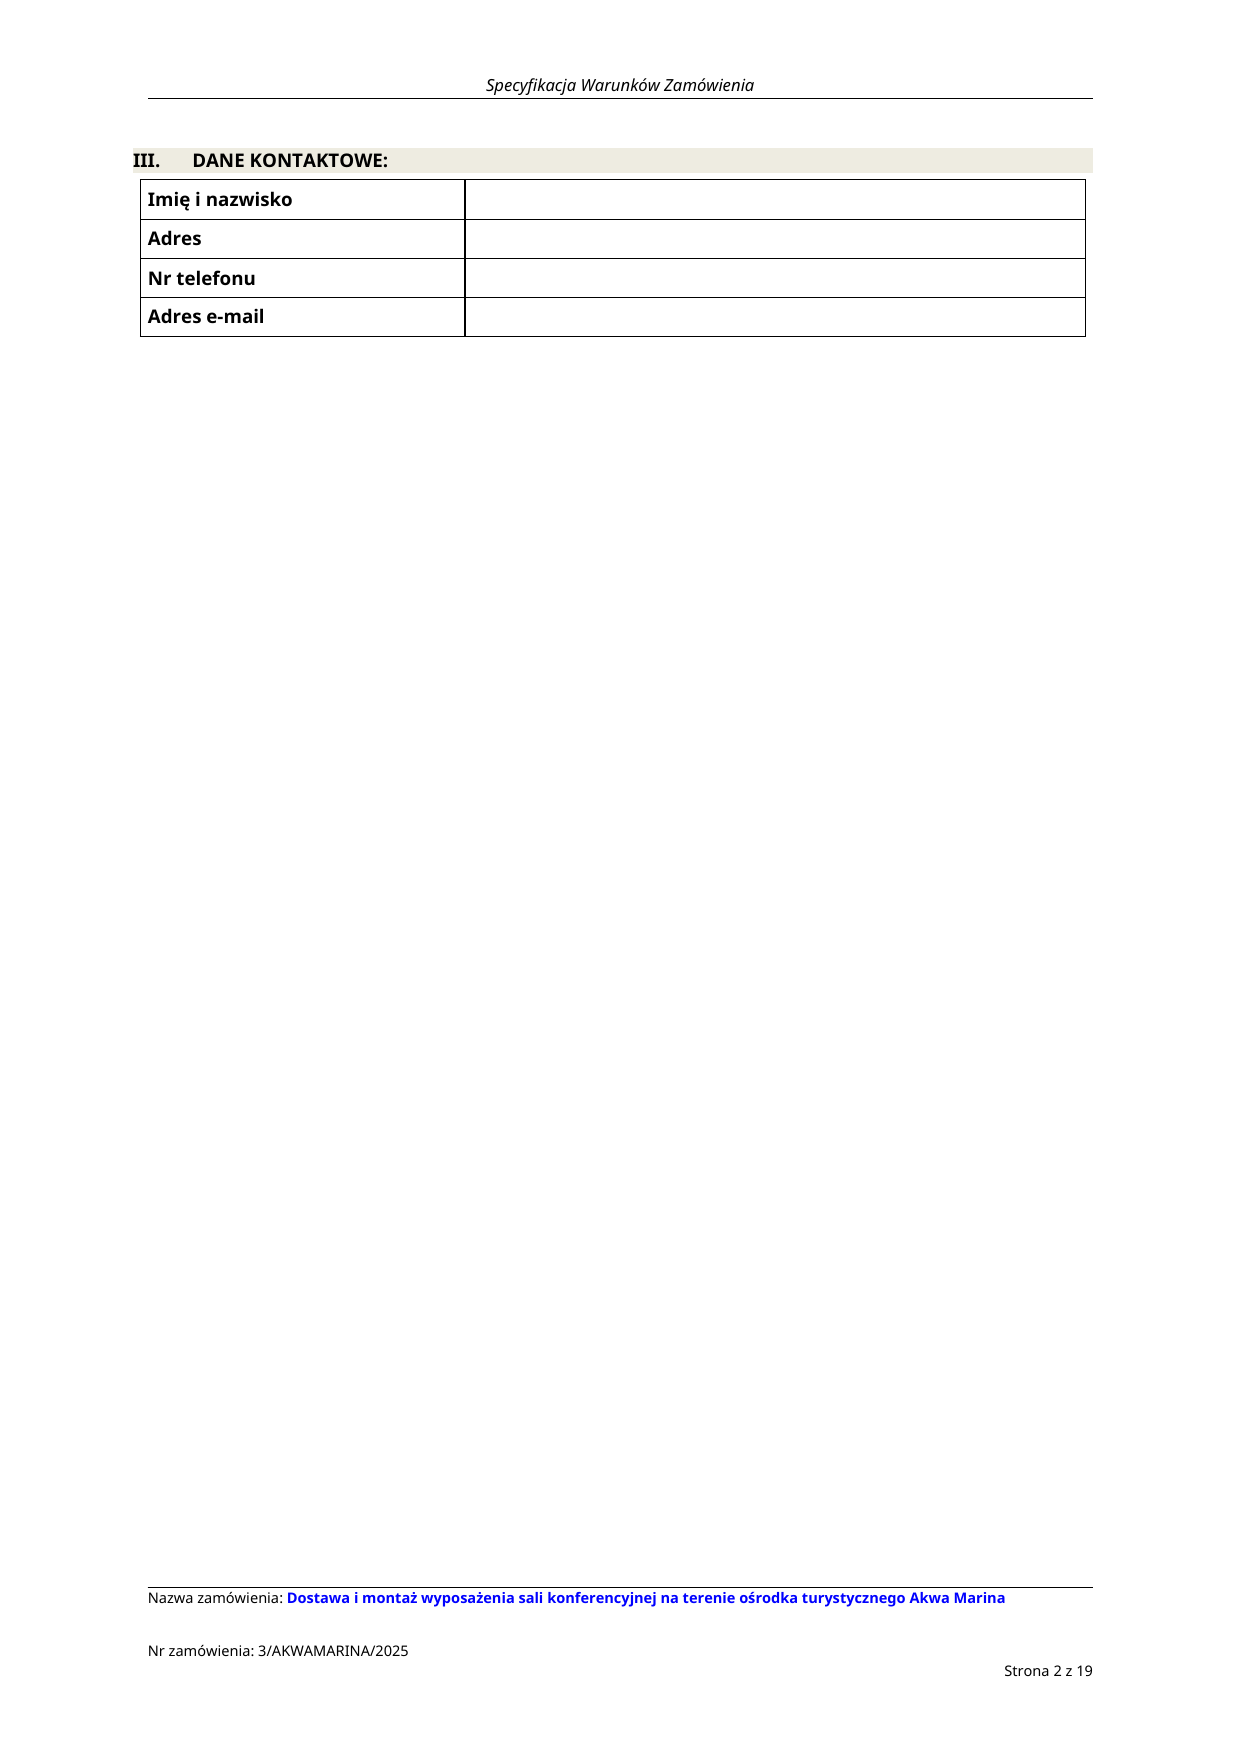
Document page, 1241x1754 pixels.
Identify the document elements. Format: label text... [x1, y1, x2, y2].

table_cell [466, 259, 1085, 297]
table_cell Adres [141, 220, 464, 257]
table_header Imię i nazwisko [141, 180, 464, 218]
table_cell [466, 220, 1085, 257]
list DANE KONTAKTOWE: [133, 148, 1093, 173]
table_header [466, 180, 1085, 218]
table_cell [466, 298, 1085, 336]
table_cell Adres e-mail [141, 298, 464, 336]
table_cell Nr telefonu [141, 259, 464, 297]
